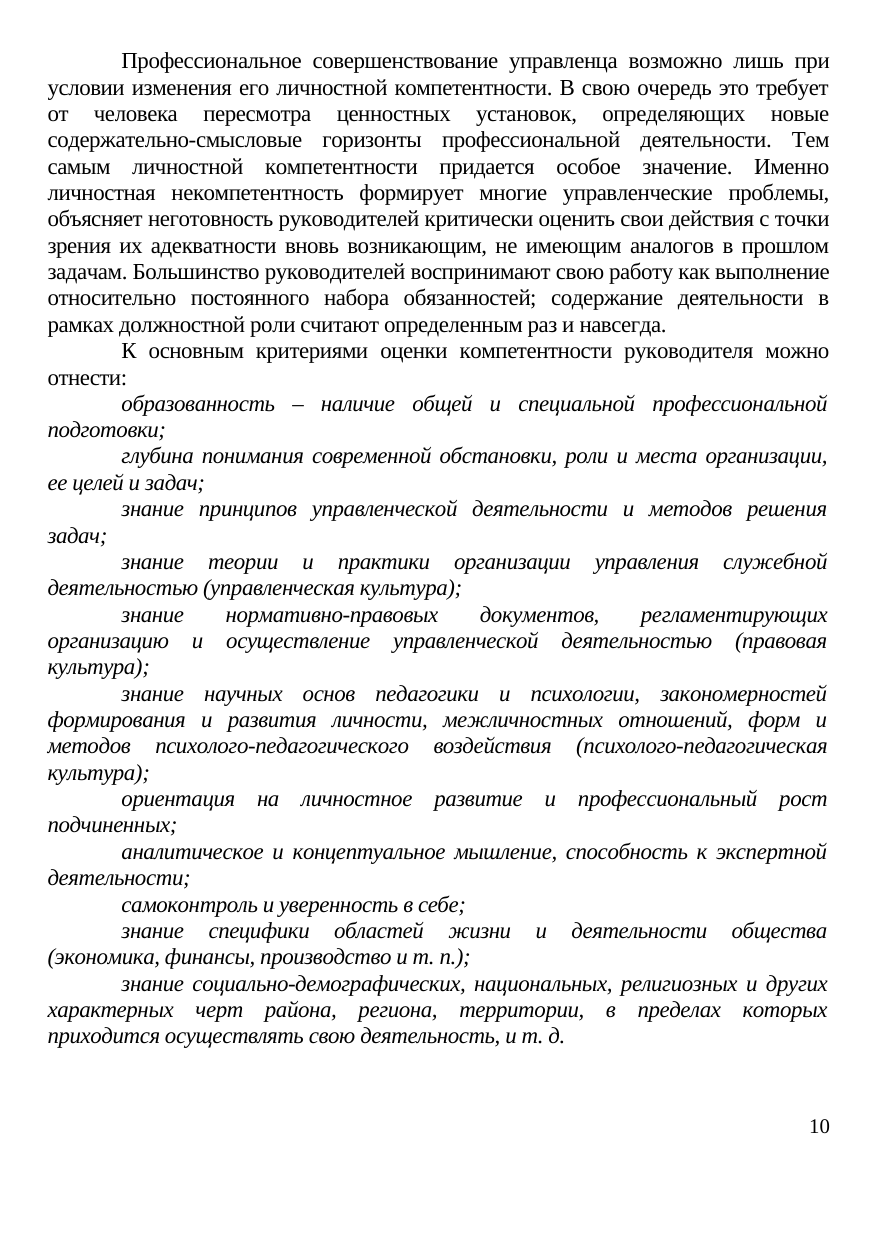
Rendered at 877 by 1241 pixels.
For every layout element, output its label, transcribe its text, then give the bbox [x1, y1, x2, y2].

text глубина понимания современной обстановки, роли и места организации, ее целей и задач; [47, 443, 830, 495]
text аналитическое и концептуальное мышление, способность к экспертной деятельности; [47, 838, 830, 891]
text К основным критериями оценки компетентности руководителя можно отнести: [47, 337, 830, 390]
text знание нормативно-правовых документов, регламентирующих организацию и осуществление управленческой деятельностью (правовая культура); [47, 601, 830, 680]
text знание научных основ педагогики и психологии, закономерностей формирования и развития личности, межличностных отношений, форм и методов психолого-педагогического воздействия (психолого-педагогическая культура); [47, 680, 830, 785]
text образованность – наличие общей и специальной профессиональной подготовки; [47, 390, 830, 443]
text знание принципов управленческой деятельности и методов решения задач; [47, 495, 830, 548]
text знание теории и практики организации управления служебной деятельностью (управленческая культура); [47, 548, 830, 601]
text Профессиональное совершенствование управленца возможно лишь при условии изменения его личностной компетентности. В свою очередь это требует от человека пересмотра ценностных установок, определяющих новые содержательно-смысловые горизонты профессиональной деятельности. Тем самым личностной компетентности придается особое значение. Именно личностная некомпетентность формирует многие управленческие проблемы, объясняет неготовность руководителей критически оценить свои действия с точки зрения их адекватности вновь возникающим, не имеющим аналогов в прошлом задачам. Большинство руководителей воспринимают свою работу как выполнение относительно постоянного набора обязанностей; содержание деятельности в рамках должностной роли считают определенным раз и навсегда. [47, 47, 830, 337]
text знание социально-демографических, национальных, религиозных и других характерных черт района, региона, территории, в пределах которых приходится осуществлять свою деятельность, и т. д. [47, 970, 830, 1049]
text ориентация на личностное развитие и профессиональный рост подчиненных; [47, 785, 830, 838]
text самоконтроль и уверенность в себе; [47, 891, 830, 917]
text знание специфики областей жизни и деятельности общества (экономика, финансы, производство и т. п.); [47, 917, 830, 970]
